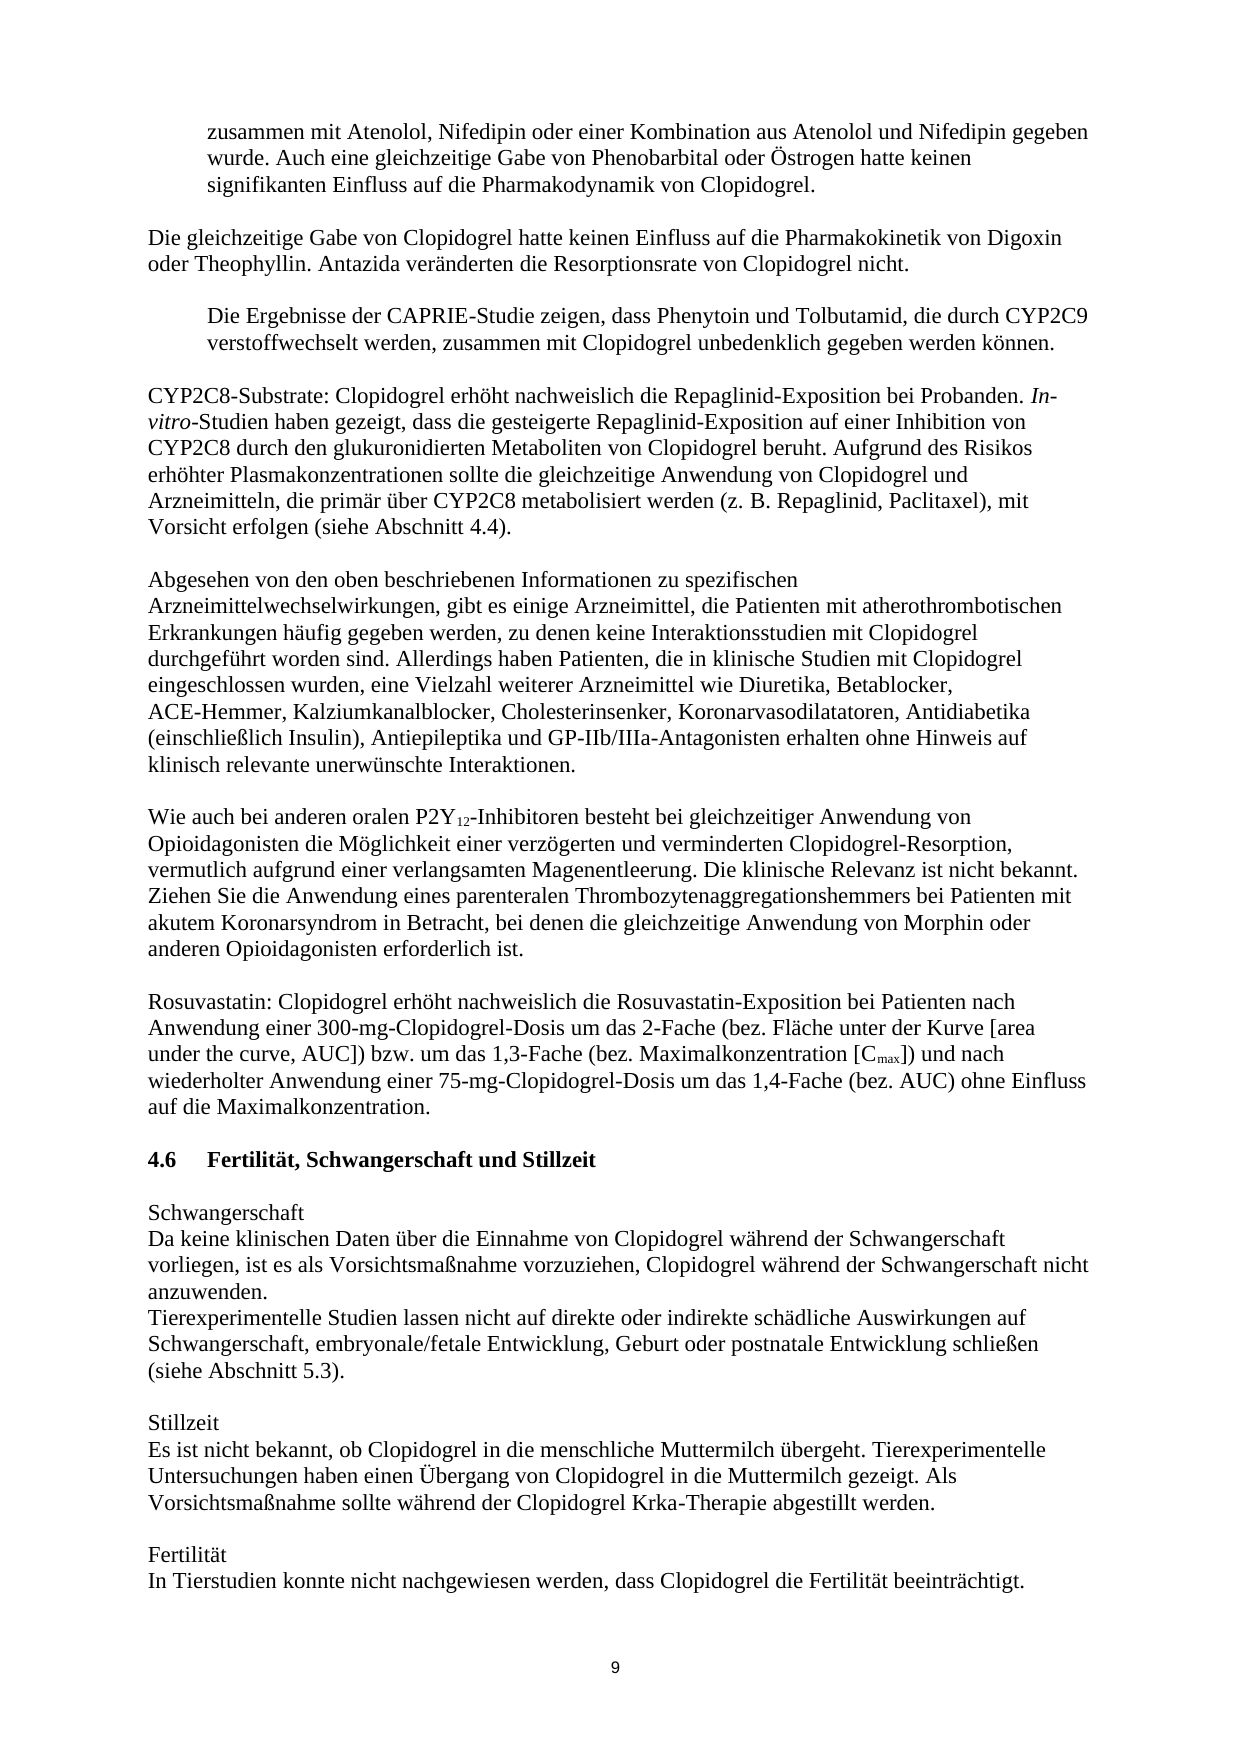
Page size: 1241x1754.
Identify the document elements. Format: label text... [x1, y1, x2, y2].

text Fertilität [148, 1541, 1092, 1568]
text Schwangerschaft [148, 1199, 1092, 1225]
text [207, 118, 1092, 197]
text Die Ergebnisse der CAPRIE-Studie zeigen, dass Phenytoin und Tolbutamid, die durch CYP2C9 verstoffwechselt werden, zusammen mit Clopidogrel unbedenklich gegeben werden können. [207, 303, 1092, 355]
text Da keine klinischen Daten über die Einnahme von Clopidogrel während der Schwangerschaft vorliegen, ist es als Vorsichtsmaßnahme vorzuziehen, Clopidogrel während der Schwangerschaft nicht anzuwenden. [148, 1225, 1092, 1304]
text Die gleichzeitige Gabe von Clopidogrel hatte keinen Einfluss auf die Pharmakokinetik von Digoxin oder Theophyllin. Antazida veränderten die Resorptionsrate von Clopidogrel nicht. [148, 223, 1092, 276]
text Abgesehen von den oben beschriebenen Informationen zu spezifischen Arzneimittelwechselwirkungen, gibt es einige Arzneimittel, die Patienten mit atherothrombotischen Erkrankungen häufig gegeben werden, zu denen keine Interaktionsstudien mit Clopidogrel durchgeführt worden sind. Allerdings haben Patienten, die in klinische Studien mit Clopidogrel eingeschlossen wurden, eine Vielzahl weiterer Arzneimittel wie Diuretika, Betablocker, ACE-Hemmer, Kalziumkanalblocker, Cholesterinsenker, Koronarvasodilatatoren, Antidiabetika (einschließlich Insulin), Antiepileptika und GP-IIb/IIIa-Antagonisten erhalten ohne Hinweis auf klinisch relevante unerwünschte Interaktionen. [148, 566, 1092, 777]
text Es ist nicht bekannt, ob Clopidogrel in die menschliche Muttermilch übergeht. Tierexperimentelle Untersuchungen haben einen Übergang von Clopidogrel in die Muttermilch gezeigt. Als Vorsichtsmaßnahme sollte während der Clopidogrel Krka-Therapie abgestillt werden. [148, 1436, 1092, 1515]
text In Tierstudien konnte nicht nachgewiesen werden, dass Clopidogrel die Fertilität beeinträchtigt. [148, 1568, 1092, 1594]
text Tierexperimentelle Studien lassen nicht auf direkte oder indirekte schädliche Auswirkungen auf Schwangerschaft, embryonale/fetale Entwicklung, Geburt oder postnatale Entwicklung schließen (siehe Abschnitt 5.3). [148, 1304, 1092, 1383]
list CYP2C8-Substrate: Clopidogrel erhöht nachweislich die Repaglinid-Exposition bei Probanden. In-vitro-Studien haben gezeigt, dass die gesteigerte Repaglinid-Exposition auf einer Inhibition von CYP2C8 durch den glukuronidierten Metaboliten von Clopidogrel beruht. Aufgrund des Risikos erhöhter Plasmakonzentrationen sollte die gleichzeitige Anwendung von Clopidogrel und Arzneimitteln, die primär über CYP2C8 metabolisiert werden (z. B. Repaglinid, Paclitaxel), mit Vorsicht erfolgen (siehe Abschnitt 4.4). [148, 382, 1092, 540]
list Stillzeit [148, 1409, 1092, 1436]
text Rosuvastatin: Clopidogrel erhöht nachweislich die Rosuvastatin-Exposition bei Patienten nach Anwendung einer 300-mg-Clopidogrel-Dosis um das 2-Fache (bez. Fläche unter der Kurve [area under the curve, AUC]) bzw. um das 1,3-Fache (bez. Maximalkonzentration [Cmax]) und nach wiederholter Anwendung einer 75-mg-Clopidogrel-Dosis um das 1,4-Fache (bez. AUC) ohne Einfluss auf die Maximalkonzentration. [148, 988, 1092, 1119]
list 4.6 Fertilität, Schwangerschaft und Stillzeit [148, 1146, 1092, 1172]
text Wie auch bei anderen oralen P2Y12-Inhibitoren besteht bei gleichzeitiger Anwendung von Opioidagonisten die Möglichkeit einer verzögerten und verminderten Clopidogrel-Resorption, vermutlich aufgrund einer verlangsamten Magenentleerung. Die klinische Relevanz ist nicht bekannt. Ziehen Sie die Anwendung eines parenteralen Thrombozytenaggregationshemmers bei Patienten mit akutem Koronarsyndrom in Betracht, bei denen die gleichzeitige Anwendung von Morphin oder anderen Opioidagonisten erforderlich ist. [148, 803, 1092, 961]
